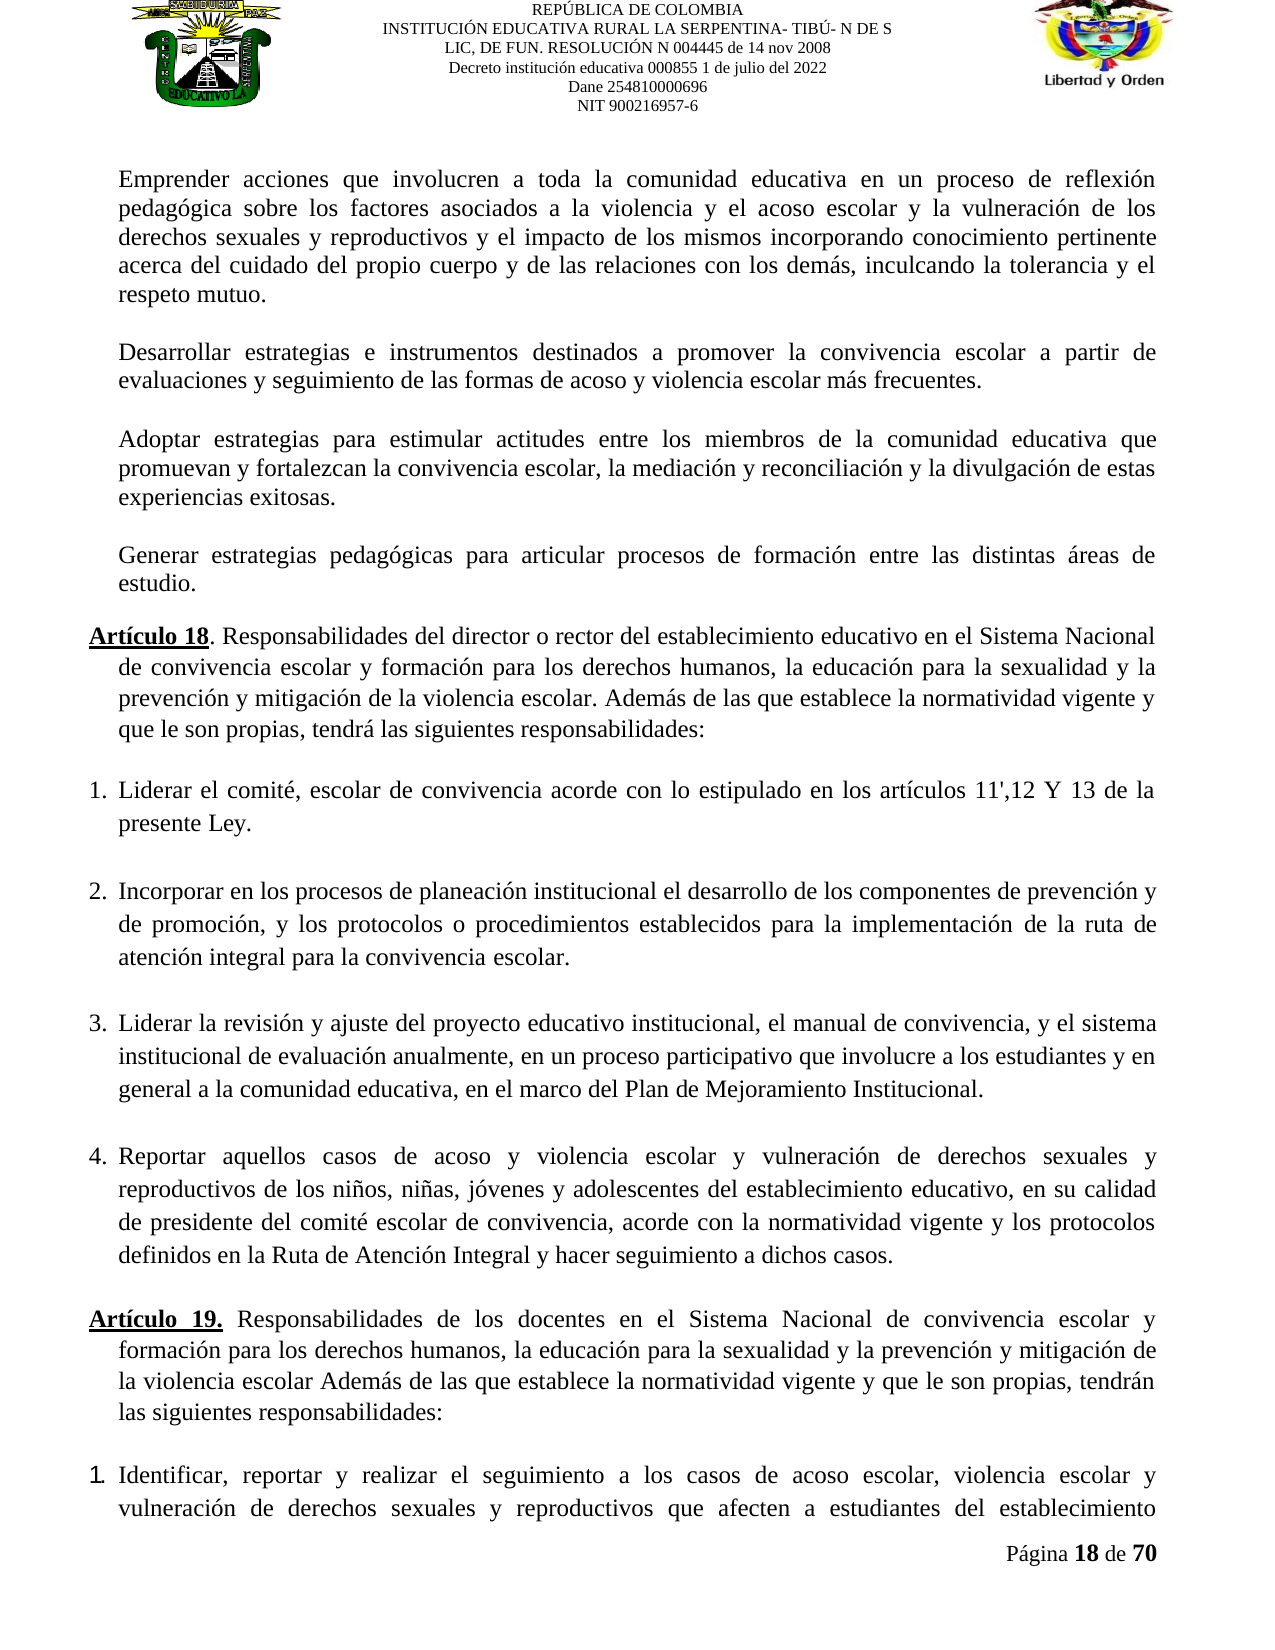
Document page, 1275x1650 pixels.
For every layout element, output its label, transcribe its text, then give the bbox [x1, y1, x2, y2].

list Emprender acciones que involucren a toda la comunidad educativa en un proceso de reflexión pedagógica sobre los factores asociados a la violencia y el acoso escolar y la vulneración de los derechos sexuales y reproductivos y el impacto de los mismos incorporando conocimiento pertinente acerca del cuidado del propio cuerpo y de las relaciones con los demás, inculcando la tolerancia y el respeto mutuo. [118, 164, 1157, 308]
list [88, 1459, 1157, 1521]
list Liderar la revisión y ajuste del proyecto educativo institucional, el manual de convivencia, y el sistema institucional de evaluación anualmente, en un proceso participativo que involucre a los estudiantes y en general a la comunidad educativa, en el marco del Plan de Mejoramiento Institucional. [88, 1008, 1157, 1103]
text Artículo 19. Responsabilidades de los docentes en el Sistema Nacional de convivencia escolar y formación para los derechos humanos, la educación para la sexualidad y la prevención y mitigación de la violencia escolar Además de las que establece la normatividad vigente y que le son propias, tendrán las siguientes responsabilidades: [88, 1304, 1157, 1426]
list Liderar el comité, escolar de convivencia acorde con lo estipulado en los artículos 11',12 Y 13 de la presente Ley. [88, 775, 1157, 837]
list Desarrollar estrategias e instrumentos destinados a promover la convivencia escolar a partir de evaluaciones y seguimiento de las formas de acoso y violencia escolar más frecuentes. [118, 338, 1157, 394]
picture [131, 0, 282, 107]
list Reportar aquellos casos de acoso y violencia escolar y vulneración de derechos sexuales y reproductivos de los niños, niñas, jóvenes y adolescentes del establecimiento educativo, en su calidad de presidente del comité escolar de convivencia, acorde con la normatividad vigente y los protocolos definidos en la Ruta de Atención Integral y hacer seguimiento a dichos casos. [88, 1141, 1157, 1269]
text Artículo 18. Responsabilidades del director o rector del establecimiento educativo en el Sistema Nacional de convivencia escolar y formación para los derechos humanos, la educación para la sexualidad y la prevención y mitigación de la violencia escolar. Además de las que establece la normatividad vigente y que le son propias, tendrá las siguientes responsabilidades: [88, 621, 1157, 743]
picture [1032, 0, 1175, 89]
list Generar estrategias pedagógicas para articular procesos de formación entre las distintas áreas de estudio. [118, 541, 1157, 597]
list Incorporar en los procesos de planeación institucional el desarrollo de los componentes de prevención y de promoción, y los protocolos o procedimientos establecidos para la implementación de la ruta de atención integral para la convivencia escolar. [88, 876, 1157, 971]
list Adoptar estrategias para estimular actitudes entre los miembros de la comunidad educativa que promuevan y fortalezcan la convivencia escolar, la mediación y reconciliación y la divulgación de estas experiencias exitosas. [118, 424, 1157, 511]
